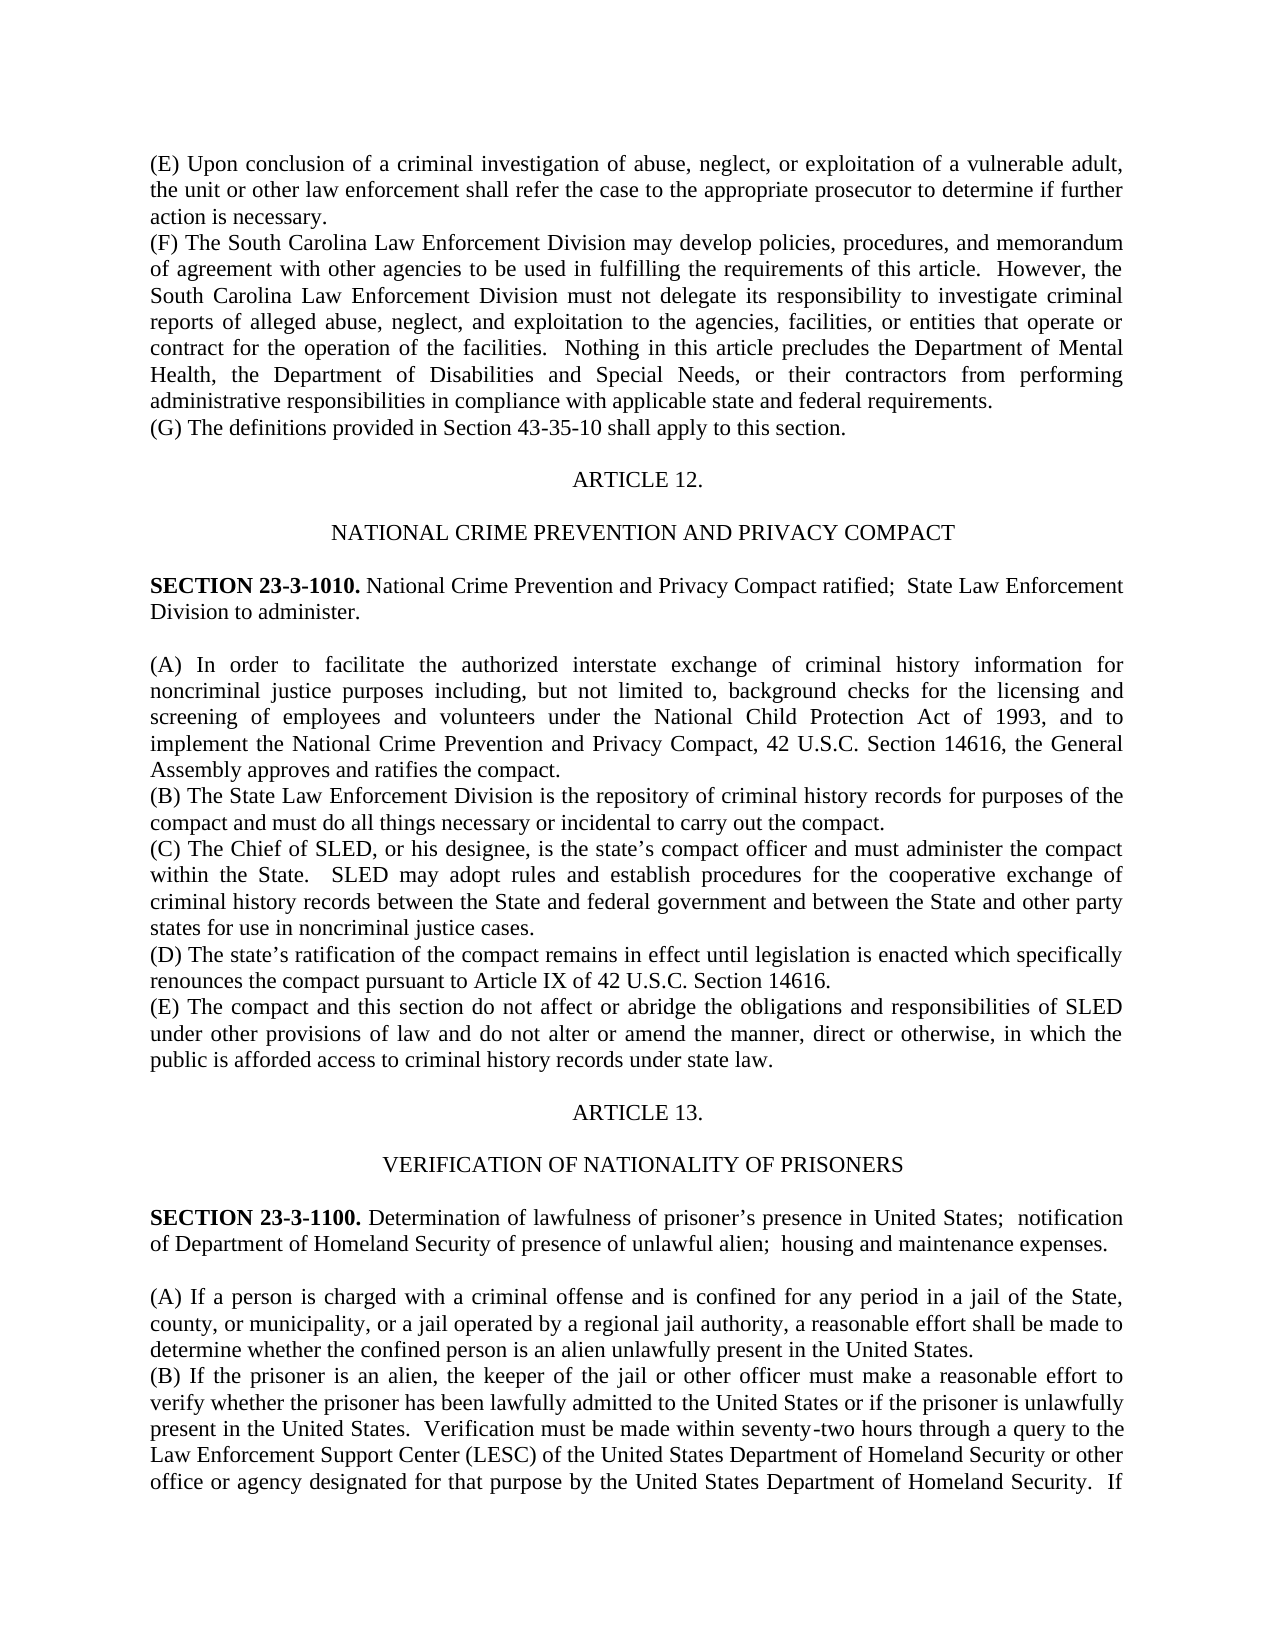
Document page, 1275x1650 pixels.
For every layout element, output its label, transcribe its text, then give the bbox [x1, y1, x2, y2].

text (G) The definitions provided in Section 43-35-10 shall apply to this section. [150, 413, 1125, 440]
text (D) The state’s ratification of the compact remains in effect until legislation is enacted which specifically renounces the compact pursuant to Article IX of 42 U.S.C. Section 14616. [150, 941, 1125, 993]
text ARTICLE 13. [150, 1099, 1125, 1125]
text (A) In order to facilitate the authorized interstate exchange of criminal history information for noncriminal justice purposes including, but not limited to, background checks for the licensing and screening of employees and volunteers under the National Child Protection Act of 1993, and to implement the National Crime Prevention and Privacy Compact, 42 U.S.C. Section 14616, the General Assembly approves and ratifies the compact. [150, 651, 1125, 782]
text (E) The compact and this section do not affect or abridge the obligations and responsibilities of SLED under other provisions of law and do not alter or amend the manner, direct or otherwise, in which the public is afforded access to criminal history records under state law. [150, 993, 1125, 1072]
text SECTION 23-3-1100. Determination of lawfulness of prisoner’s presence in United States; notification of Department of Homeland Security of presence of unlawful alien; housing and maintenance expenses. [150, 1204, 1125, 1257]
text (C) The Chief of SLED, or his designee, is the state’s compact officer and must administer the compact within the State. SLED may adopt rules and establish procedures for the cooperative exchange of criminal history records between the State and federal government and between the State and other party states for use in noncriminal justice cases. [150, 835, 1125, 941]
text NATIONAL CRIME PREVENTION AND PRIVACY COMPACT [150, 519, 1125, 545]
text (F) The South Carolina Law Enforcement Division may develop policies, procedures, and memorandum of agreement with other agencies to be used in fulfilling the requirements of this article. However, the South Carolina Law Enforcement Division must not delegate its responsibility to investigate criminal reports of alleged abuse, neglect, and exploitation to the agencies, facilities, or entities that operate or contract for the operation of the facilities. Nothing in this article precludes the Department of Mental Health, the Department of Disabilities and Special Needs, or their contractors from performing administrative responsibilities in compliance with applicable state and federal requirements. [150, 229, 1125, 413]
text SECTION 23-3-1010. National Crime Prevention and Privacy Compact ratified; State Law Enforcement Division to administer. [150, 572, 1125, 624]
text (B) The State Law Enforcement Division is the repository of criminal history records for purposes of the compact and must do all things necessary or incidental to carry out the compact. [150, 782, 1125, 835]
text (A) If a person is charged with a criminal offense and is confined for any period in a jail of the State, county, or municipality, or a jail operated by a regional jail authority, a reasonable effort shall be made to determine whether the confined person is an alien unlawfully present in the United States. [150, 1283, 1125, 1362]
text VERIFICATION OF NATIONALITY OF PRISONERS [150, 1151, 1125, 1178]
text ARTICLE 12. [150, 466, 1125, 493]
text (E) Upon conclusion of a criminal investigation of abuse, neglect, or exploitation of a vulnerable adult, the unit or other law enforcement shall refer the case to the appropriate prosecutor to determine if further action is necessary. [150, 150, 1125, 229]
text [150, 1362, 1125, 1494]
